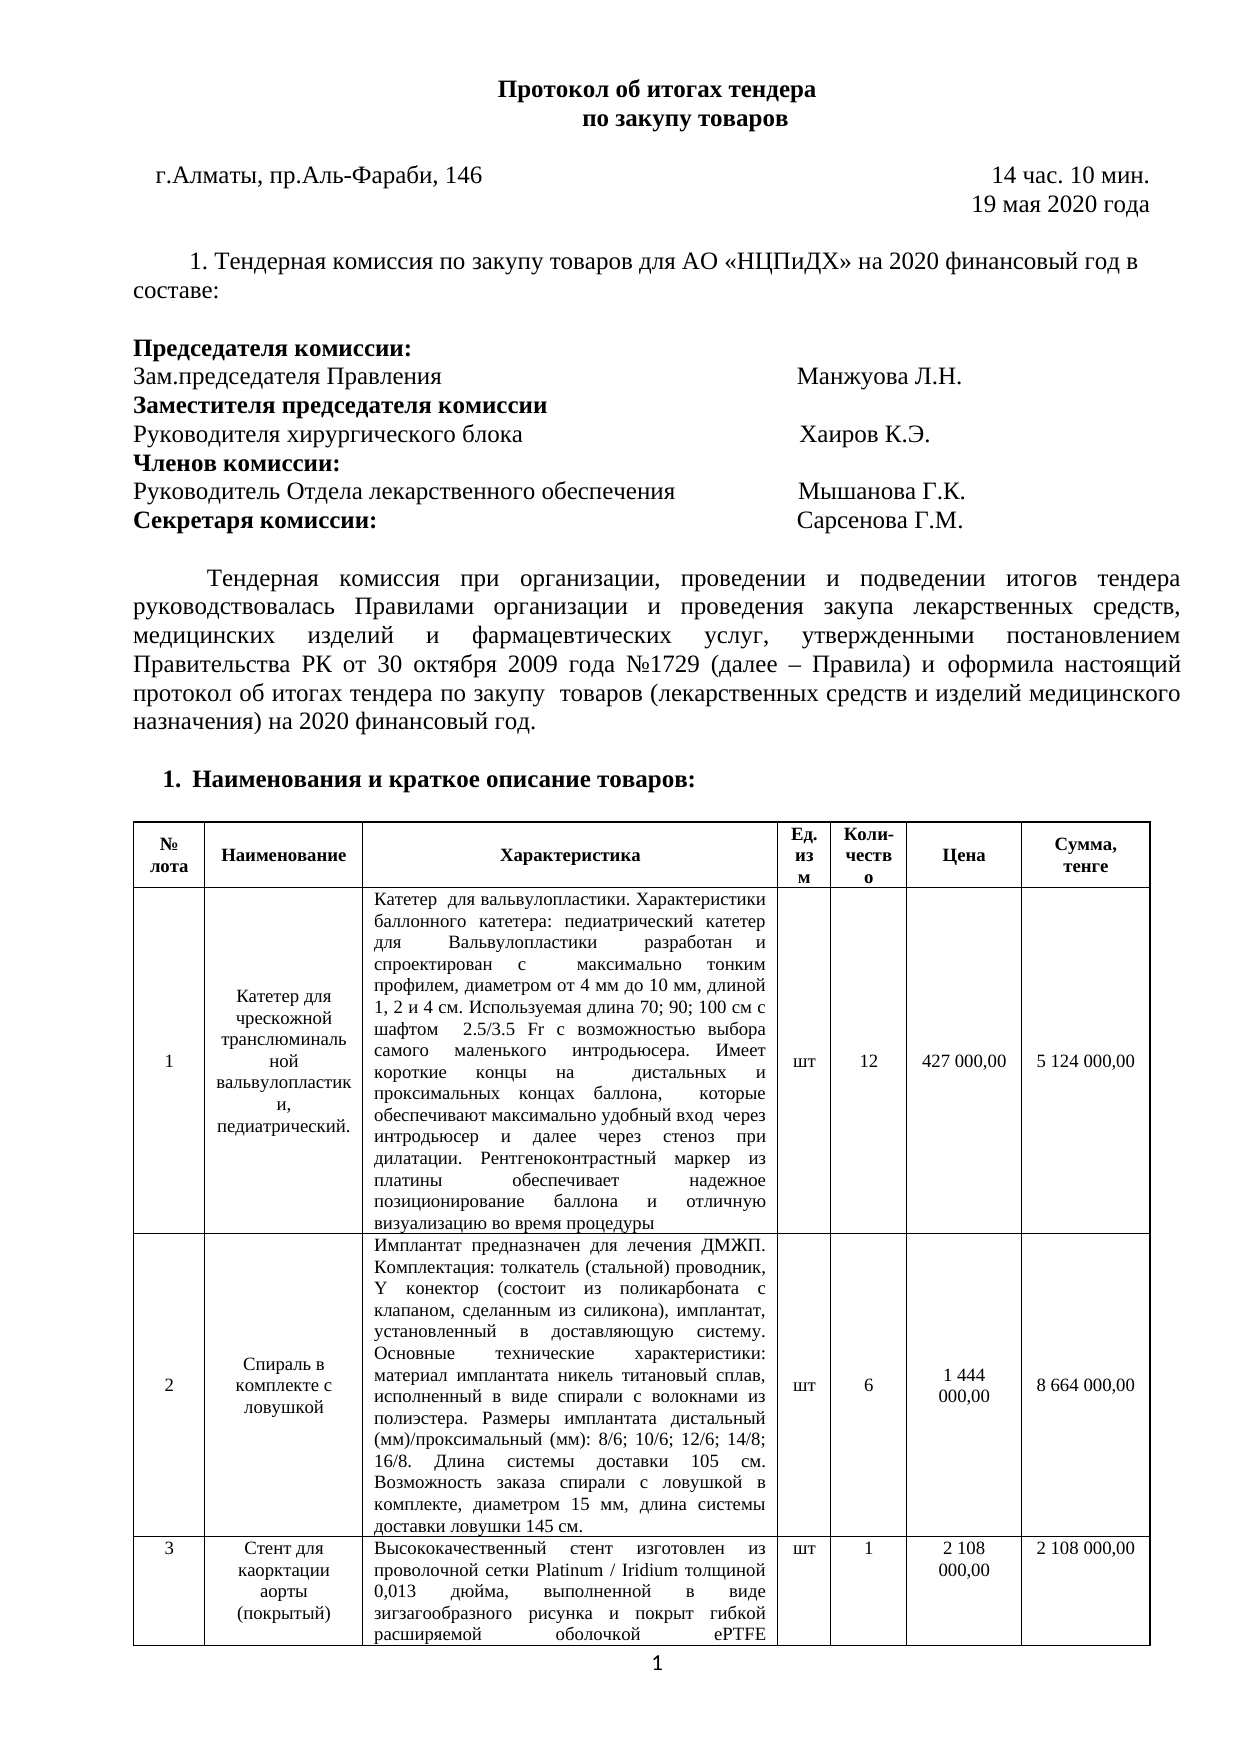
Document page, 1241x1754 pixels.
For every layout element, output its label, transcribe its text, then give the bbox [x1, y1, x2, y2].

table_cell шт [778, 1234, 830, 1536]
table_cell 8 664 000,00 [1022, 1234, 1149, 1536]
text Заместителя председателя комиссии [133, 390, 1182, 419]
table_header 14 час. 10 мин. 19 мая 2020 года [663, 160, 1161, 246]
table_cell 6 [831, 1234, 906, 1536]
list Наименования и краткое описание товаров: [162, 764, 1181, 793]
table_cell 5 124 000,00 [1022, 888, 1149, 1233]
table_cell Катетер для вальвулопластики. Характеристики баллонного катетера: педиатрический катетер для Вальвулопластики разработан и спроектирован с максимально тонким профилем, диаметром от 4 мм до 10 мм, длиной 1, 2 и 4 см. Используемая длина 70; 90; 100 см с шафтом 2.5/3.5 Fr с возможностью выбора самого маленького интродьюсера. Имеет короткие концы на дистальных и проксимальных концах баллона, которые обеспечивают максимально удобный вход через интродьюсер и далее через стеноз при дилатации. Рентгеноконтрастный маркер из платины обеспечивает надежное позиционирование баллона и отличную визуализацию во время процедуры [363, 888, 777, 1233]
text по закупу товаров [133, 103, 1181, 131]
table_cell 427 000,00 [907, 888, 1021, 1233]
table_cell Катетер для чрескожной транслюминальной вальвулопластики, педиатрический. [205, 888, 362, 1233]
table_header Коли-чество [831, 823, 906, 887]
table_cell 1 [831, 1537, 906, 1645]
table_header Цена [907, 823, 1021, 887]
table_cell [363, 1537, 777, 1645]
table_header г.Алматы, пр.Аль-Фараби, 146 [144, 160, 663, 246]
table_cell 2 108 000,00 [1022, 1537, 1149, 1645]
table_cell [205, 1537, 362, 1645]
table_cell 2 [134, 1234, 204, 1536]
text Членов комиссии: [133, 448, 1181, 476]
text Протокол об итогах тендера [133, 74, 1181, 103]
text Руководителя хирургического блока Хаиров К.Э. [133, 419, 1182, 448]
text Председателя комиссии: [133, 333, 1182, 361]
table_header Наименование [205, 823, 362, 887]
table_cell 1 444 000,00 [907, 1234, 1021, 1536]
table_header Сумма, тенге [1022, 823, 1149, 887]
text Руководитель Отдела лекарственного обеспечения Мышанова Г.К. [133, 476, 1181, 505]
table_cell 3 [134, 1537, 204, 1645]
table_cell 1 [134, 888, 204, 1233]
table_cell 12 [831, 888, 906, 1233]
table_cell Имплантат предназначен для лечения ДМЖП. Комплектация: толкатель (стальной) проводник, Y конектор (состоит из поликарбоната с клапаном, сделанным из силикона), имплантат, установленный в доставляющую систему. Основные технические характеристики: материал имплантата никель титановый сплав, исполненный в виде спирали с волокнами из полиэстера. Размеры имплантата дистальный (мм)/проксимальный (мм): 8/6; 10/6; 12/6; 14/8; 16/8. Длина системы доставки 105 см. Возможность заказа спирали с ловушкой в комплекте, диаметром 15 мм, длина системы доставки ловушки 145 см. [363, 1234, 777, 1536]
table_cell шт [778, 1537, 830, 1645]
table_cell 2 108 000,00 [907, 1537, 1021, 1645]
table_cell шт [778, 888, 830, 1233]
text Тендерная комиссия при организации, проведении и подведении итогов тендера руководствовалась Правилами организации и проведения закупа лекарственных средств, медицинских изделий и фармацевтических услуг, утвержденными постановлением Правительства РК от 30 октября 2009 года №1729 (далее – Правила) и оформила настоящий протокол об итогах тендера по закупу товаров (лекарственных средств и изделий медицинского назначения) на 2020 финансовый год. [133, 563, 1181, 735]
table_header Ед. изм [778, 823, 830, 887]
table_cell Спираль в комплекте с ловушкой [205, 1234, 362, 1536]
text Секретаря комиссии: Сарсенова Г.М. [133, 505, 1181, 534]
table_header № лота [134, 823, 204, 887]
table_header Характеристика [363, 823, 777, 887]
text Зам.председателя Правления Манжуова Л.Н. [133, 361, 1182, 390]
text 1. Тендерная комиссия по закупу товаров для АО «НЦПиДХ» на 2020 финансовый год в составе: [133, 246, 1181, 304]
